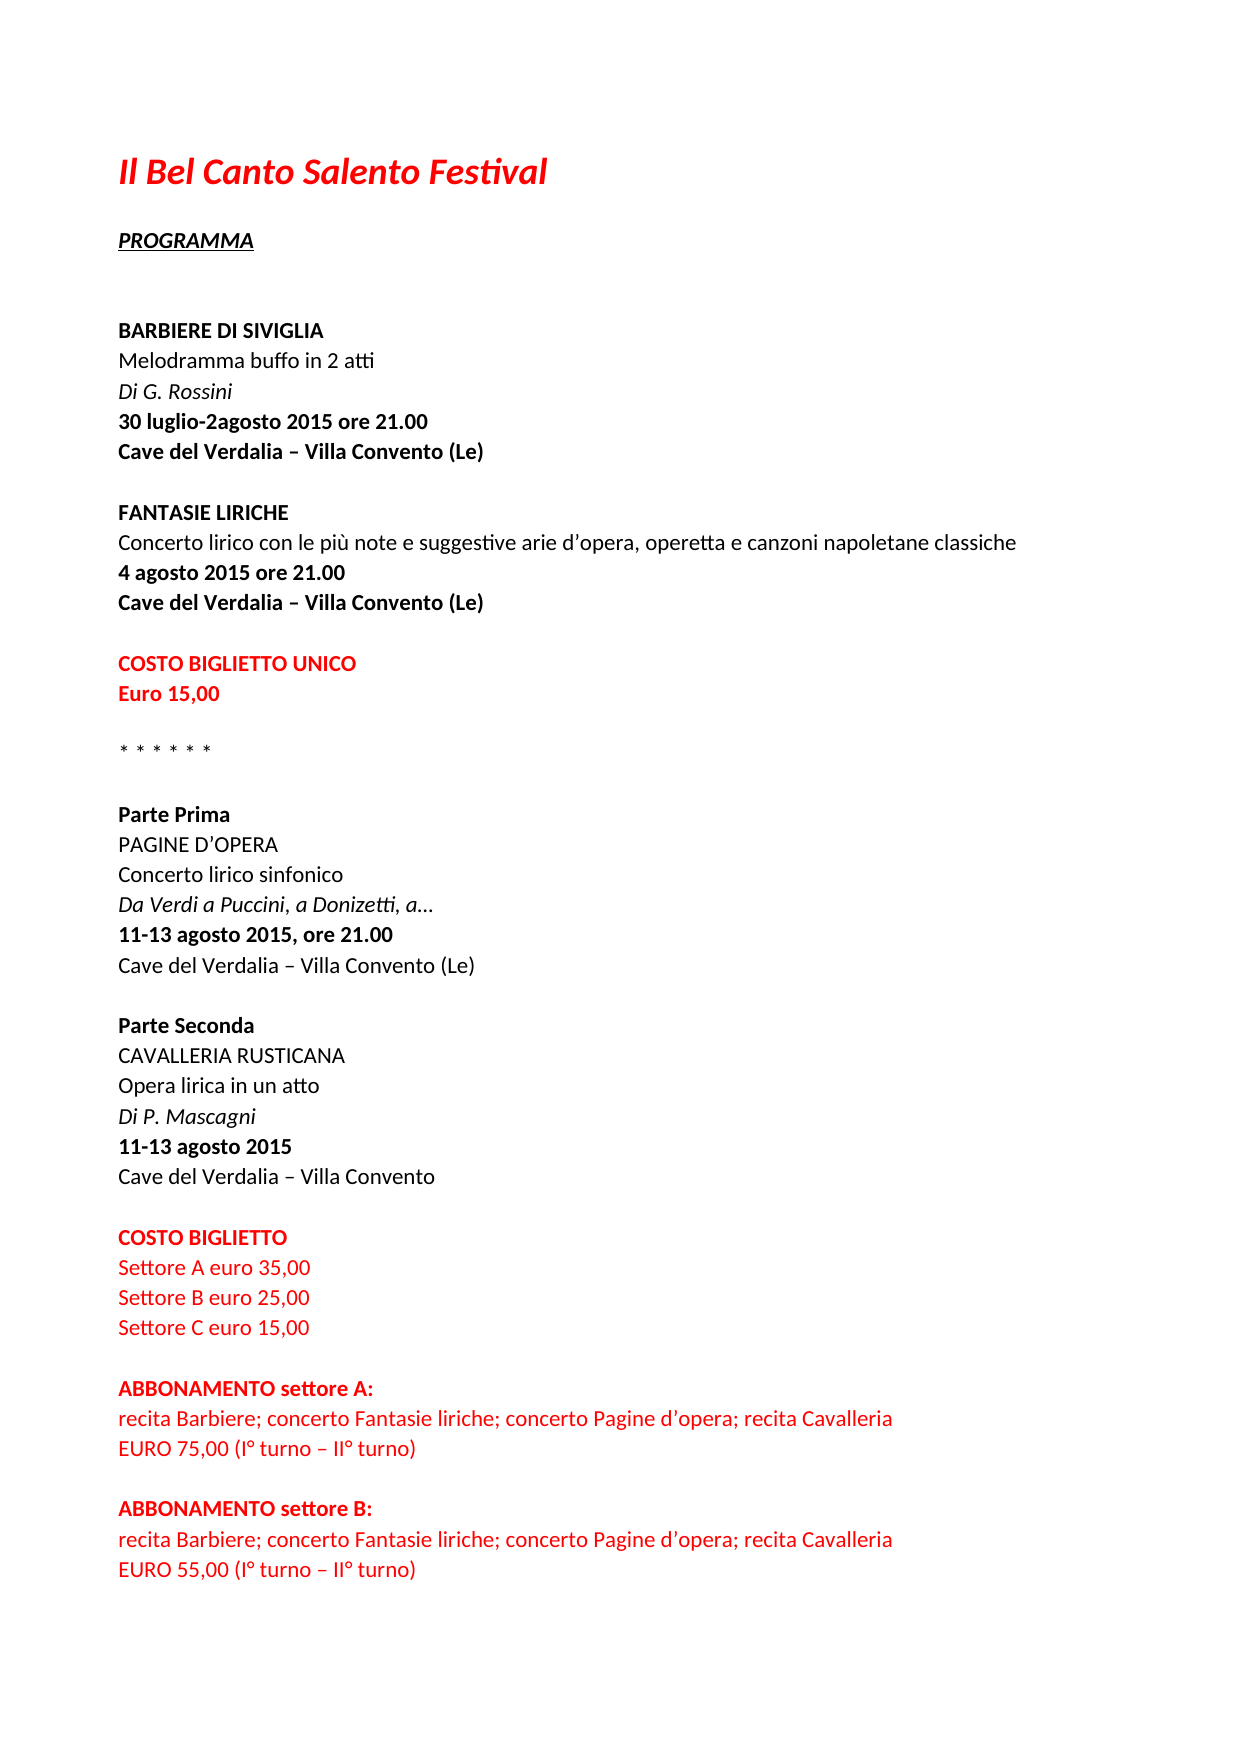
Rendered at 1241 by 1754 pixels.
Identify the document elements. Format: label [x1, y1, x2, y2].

text [118, 148, 1122, 1613]
